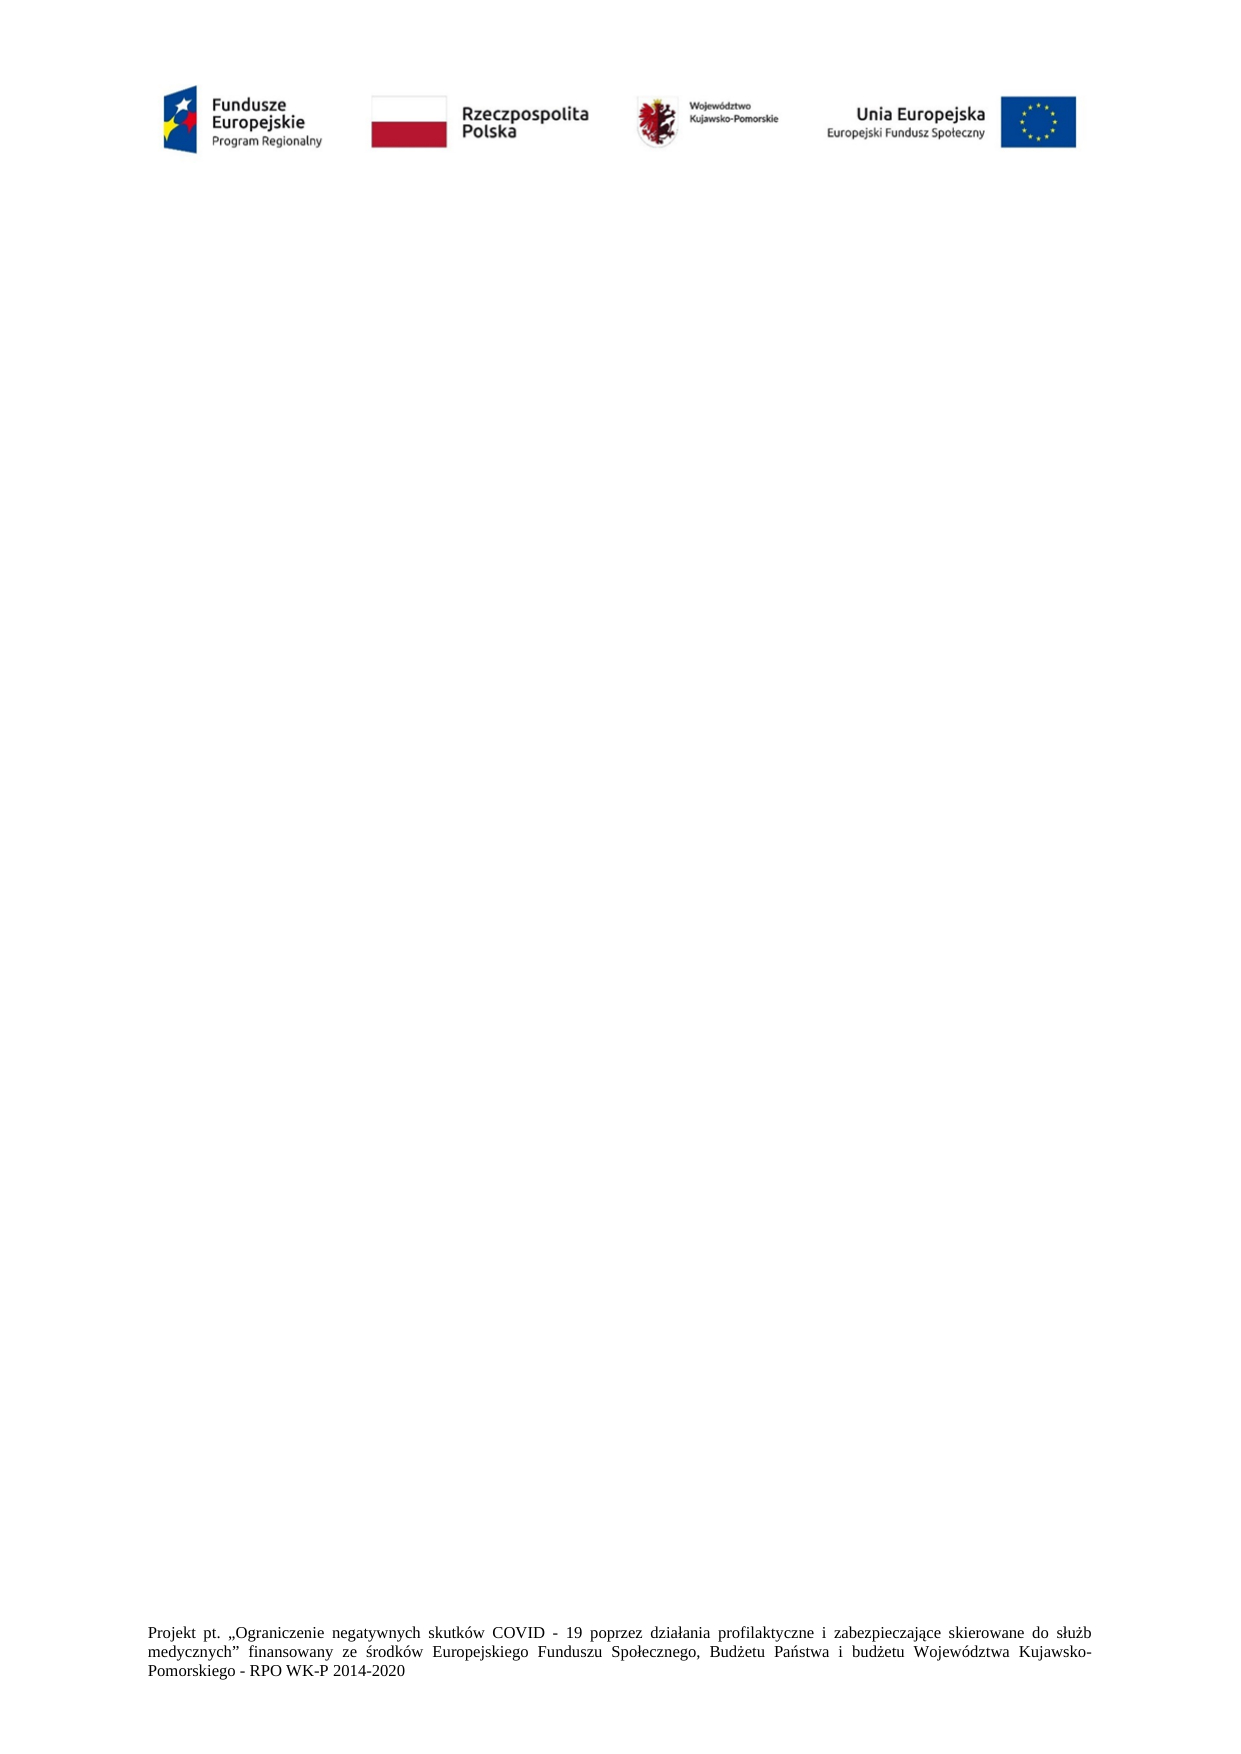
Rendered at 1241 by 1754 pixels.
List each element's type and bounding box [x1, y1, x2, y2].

picture [147, 73, 1093, 167]
